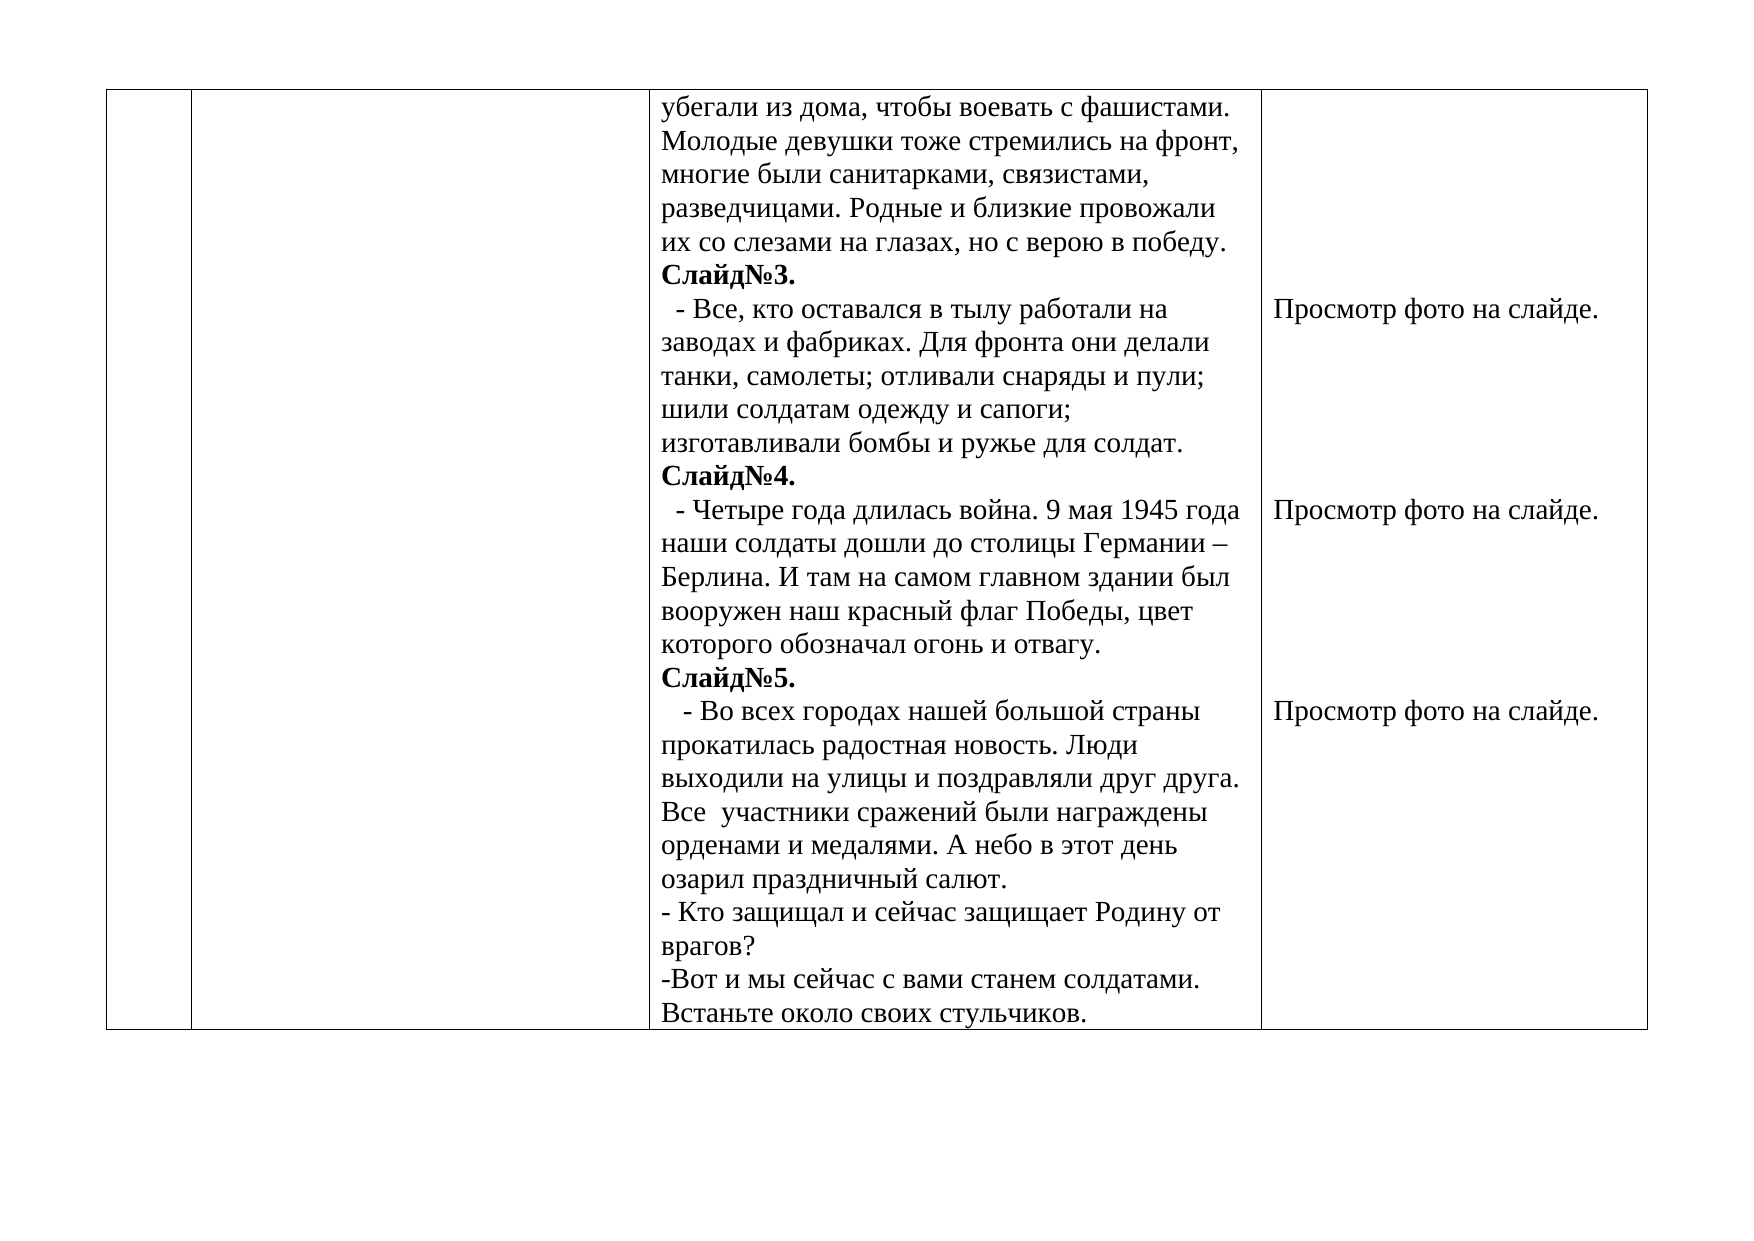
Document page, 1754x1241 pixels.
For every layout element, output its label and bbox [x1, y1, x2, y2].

table_cell [650, 90, 1261, 1029]
table_cell [1262, 90, 1647, 1029]
table_cell [192, 90, 649, 1029]
